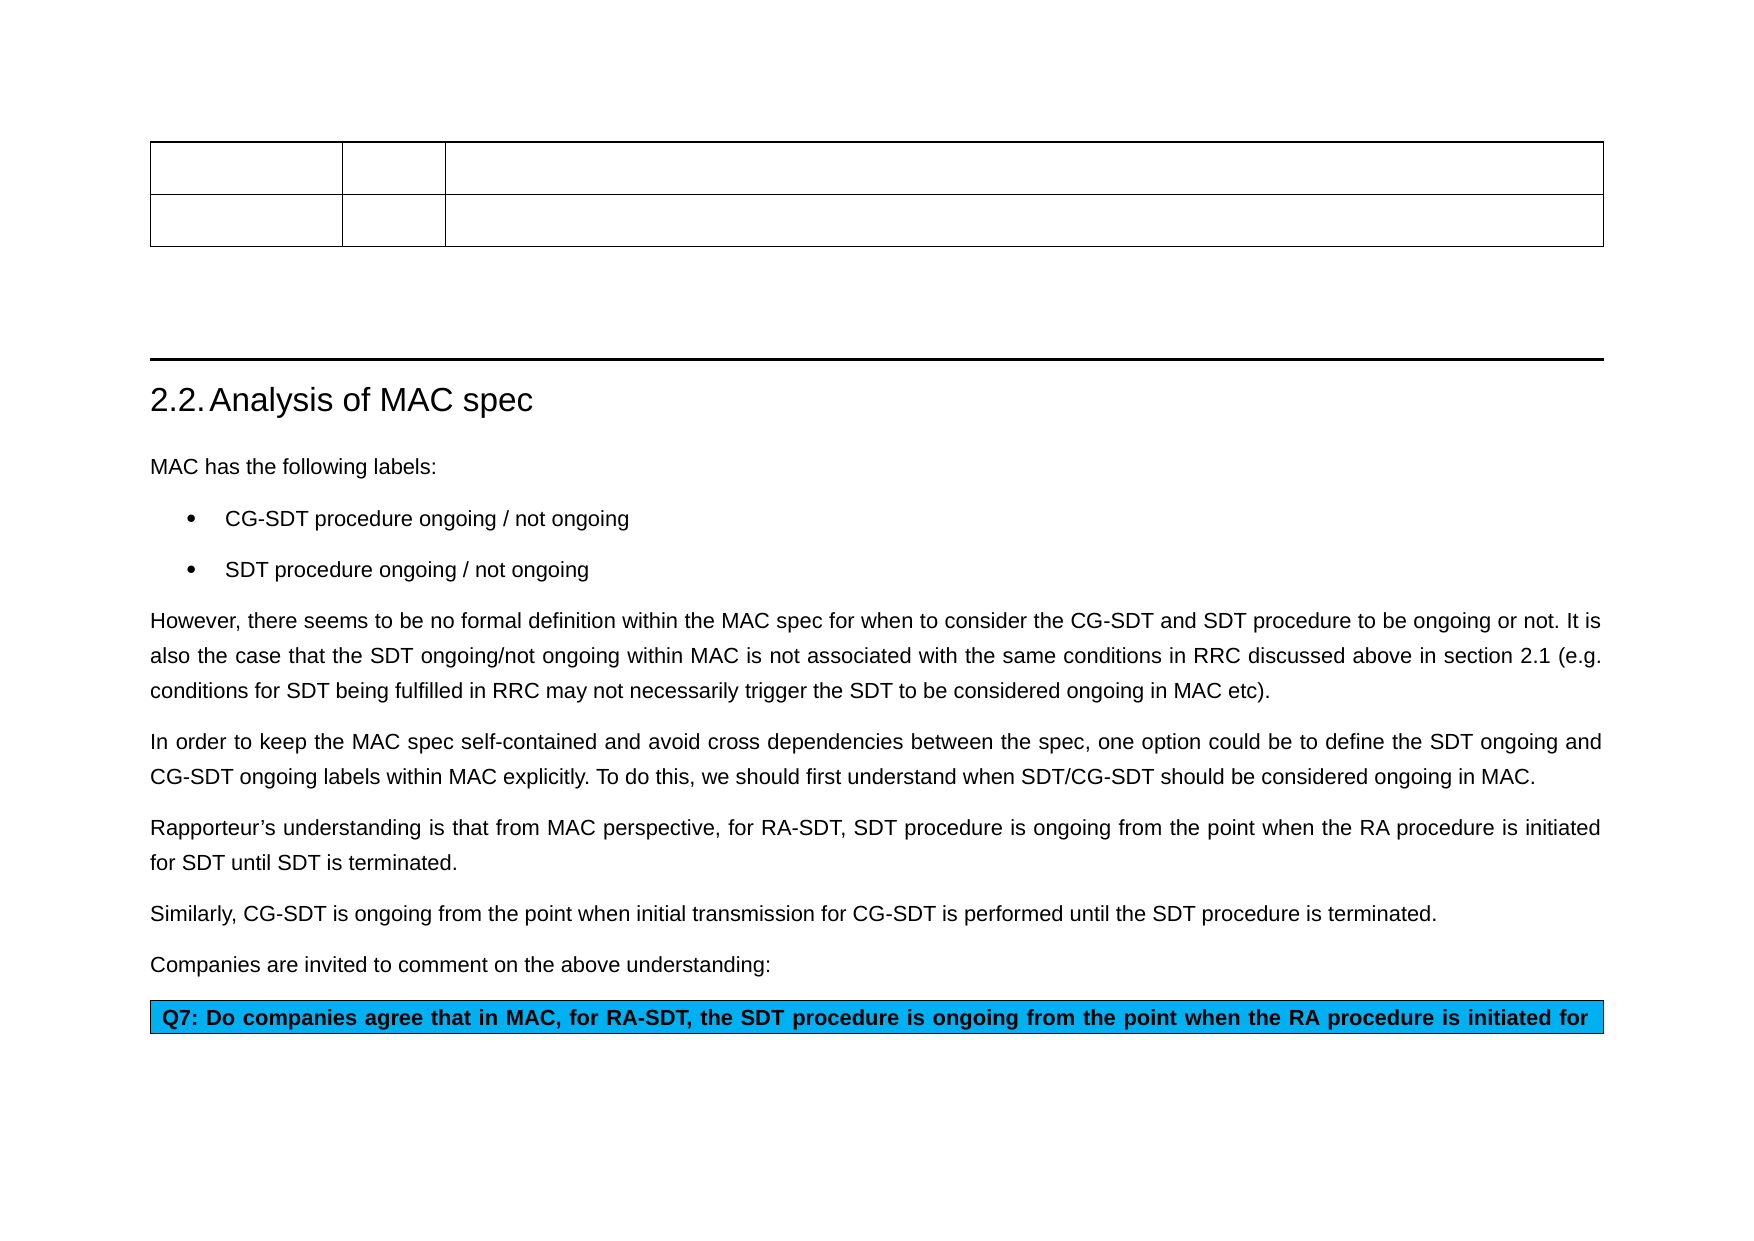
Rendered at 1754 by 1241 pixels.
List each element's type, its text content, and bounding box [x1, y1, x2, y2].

table_cell [343, 143, 445, 194]
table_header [151, 1001, 1603, 1033]
table_cell [151, 195, 342, 246]
table_cell [151, 143, 342, 194]
text However, there seems to be no formal definition within the MAC spec for when to consider the CG-SDT and SDT procedure to be ongoing or not. It is also the case that the SDT ongoing/not ongoing within MAC is not associated with the same conditions in RRC discussed above in section 2.1 (e.g. conditions for SDT being fulfilled in RRC may not necessarily trigger the SDT to be considered ongoing in MAC etc). [150, 604, 1604, 707]
list CG-SDT procedure ongoing / not ongoing [187, 502, 1604, 534]
subtitle Analysis of MAC spec [150, 361, 1604, 432]
table_cell [446, 195, 1603, 246]
text MAC has the following labels: [150, 451, 1604, 483]
table_cell [343, 195, 445, 246]
text In order to keep the MAC spec self-contained and avoid cross dependencies between the spec, one option could be to define the SDT ongoing and CG-SDT ongoing labels within MAC explicitly. To do this, we should first understand when SDT/CG-SDT should be considered ongoing in MAC. [150, 725, 1604, 793]
text Companies are invited to comment on the above understanding: [150, 949, 1604, 981]
list SDT procedure ongoing / not ongoing [187, 553, 1604, 585]
text Similarly, CG-SDT is ongoing from the point when initial transmission for CG-SDT is performed until the SDT procedure is terminated. [150, 897, 1604, 930]
text Rapporteur’s understanding is that from MAC perspective, for RA-SDT, SDT procedure is ongoing from the point when the RA procedure is initiated for SDT until SDT is terminated. [150, 811, 1604, 879]
table_cell [446, 143, 1603, 194]
